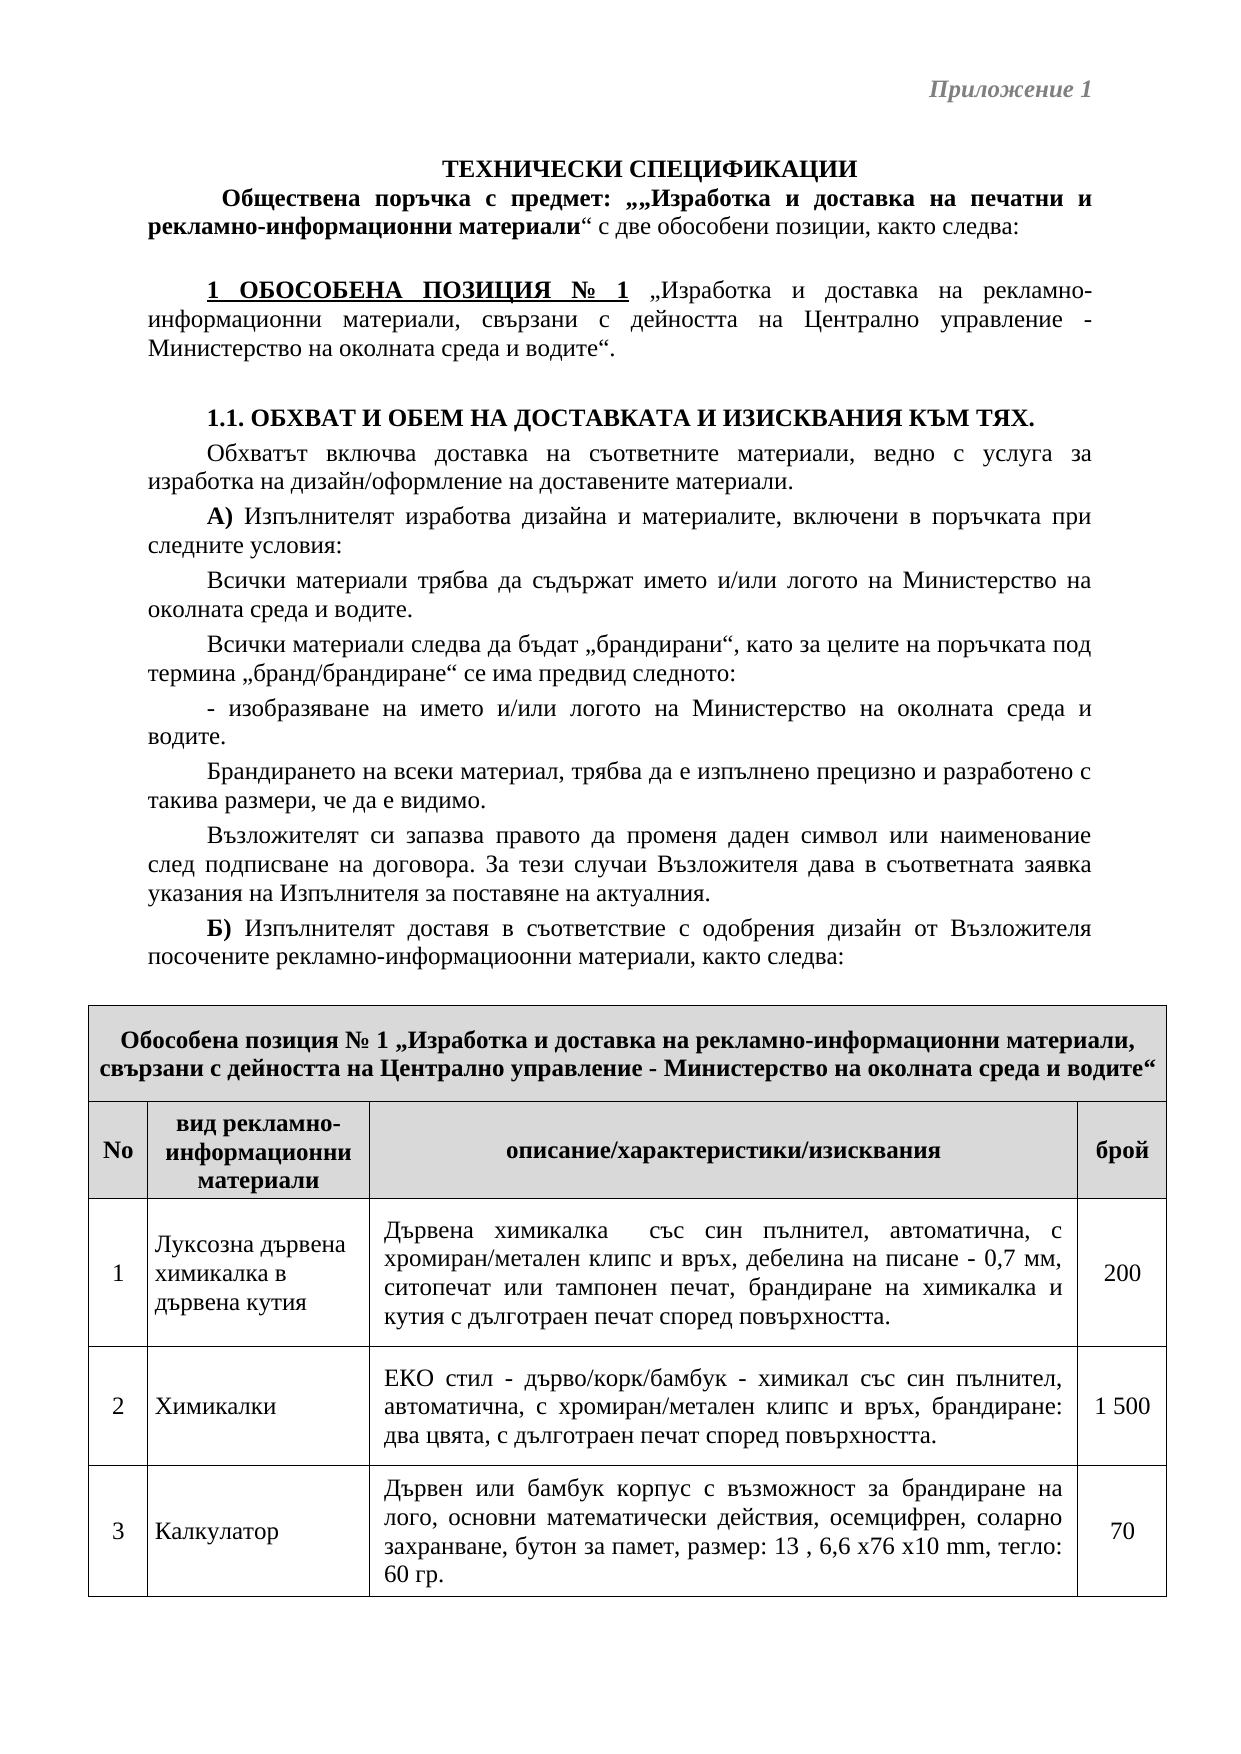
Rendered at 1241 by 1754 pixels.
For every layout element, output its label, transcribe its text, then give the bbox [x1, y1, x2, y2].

table_cell Луксозна дървена химикалка в дървена кутия [148, 1199, 369, 1346]
text 1 ОБОСОБЕНА ПОЗИЦИЯ № 1 „Изработка и доставка на рекламно-информационни материали, свързани с дейността на Централно управление - Министерство на околната среда и водите“. [148, 275, 1093, 361]
table_cell 3 [89, 1466, 147, 1596]
table_cell описание/характеристики/изисквания [370, 1102, 1077, 1198]
text Всички материали следва да бъдат „брандирани“, като за целите на поръчката под термина „бранд/брандиране“ се има предвид следното: [148, 629, 1093, 686]
text Всички материали трябва да съдържат името и/или логото на Министерство на околната среда и водите. [148, 565, 1093, 623]
table_cell Дървен или бамбук корпус с възможност за брандиране на лого, основни математически действия, осемцифрен, соларно захранване, бутон за памет, размер: 13 , 6,6 x76 x10 mm, тегло: 60 гр. [370, 1466, 1077, 1596]
table_cell 70 [1078, 1466, 1166, 1596]
table_cell вид рекламно-информационни материали [148, 1102, 369, 1198]
text Б) Изпълнителят доставя в съответствие с одобрения дизайн от Възложителя посочените рекламно-информациоонни материали, както следва: [148, 913, 1093, 970]
text Възложителят си запазва правото да променя даден символ или наименование след подписване на договора. За тези случаи Възложителя дава в съответната заявка указания на Изпълнителя за поставяне на актуалния. [148, 820, 1093, 906]
text ТЕХНИЧЕСКИ СПЕЦИФИКАЦИИ [148, 154, 1093, 183]
table_cell брой [1078, 1102, 1166, 1198]
text 1.1. ОБХВАТ И ОБЕМ НА ДОСТАВКАТА И ИЗИСКВАНИЯ КЪМ ТЯХ. [148, 403, 1093, 431]
text A) Изпълнителят изработва дизайна и материалите, включени в поръчката при следните условия: [148, 501, 1093, 559]
table_header Обособена позиция № 1 „Изработка и доставка на рекламно-информационни материали, свързани с дейността на Централно управление - Министерство на околната среда и водите“ [89, 1006, 1166, 1101]
table_cell Химикалки [148, 1347, 369, 1465]
table_cell 200 [1078, 1199, 1166, 1346]
table_cell No [89, 1102, 147, 1198]
table_cell Калкулатор [148, 1466, 369, 1596]
table_cell 1 500 [1078, 1347, 1166, 1465]
text Обществена поръчка с предмет: „„Изработка и доставка на печатни и рекламно-информационни материали“ с две обособени позиции, както следва: [148, 183, 1093, 240]
text - изобразяване на името и/или логото на Министерство на околната среда и водите. [148, 693, 1093, 750]
table_cell Дървена химикалка със син пълнител, автоматична, с хромиран/метален клипс и връх, дебелина на писане - 0,7 мм, ситопечат или тампонен печат, брандиране на химикалка и кутия с дълготраен печат според повърхността. [370, 1199, 1077, 1346]
table_cell 2 [89, 1347, 147, 1465]
table_cell 1 [89, 1199, 147, 1346]
text Брандирането на всеки материал, трябва да е изпълнено прецизно и разработено с такива размери, че да е видимо. [148, 756, 1093, 814]
text Обхватът включва доставка на съответните материали, ведно с услуга за изработка на дизайн/оформление на доставените материали. [148, 438, 1093, 495]
table_cell ЕКО стил - дърво/корк/бамбук - химикал със син пълнител, автоматична, с хромиран/метален клипс и връх, брандиране: два цвята, с дълготраен печат според повърхността. [370, 1347, 1077, 1465]
